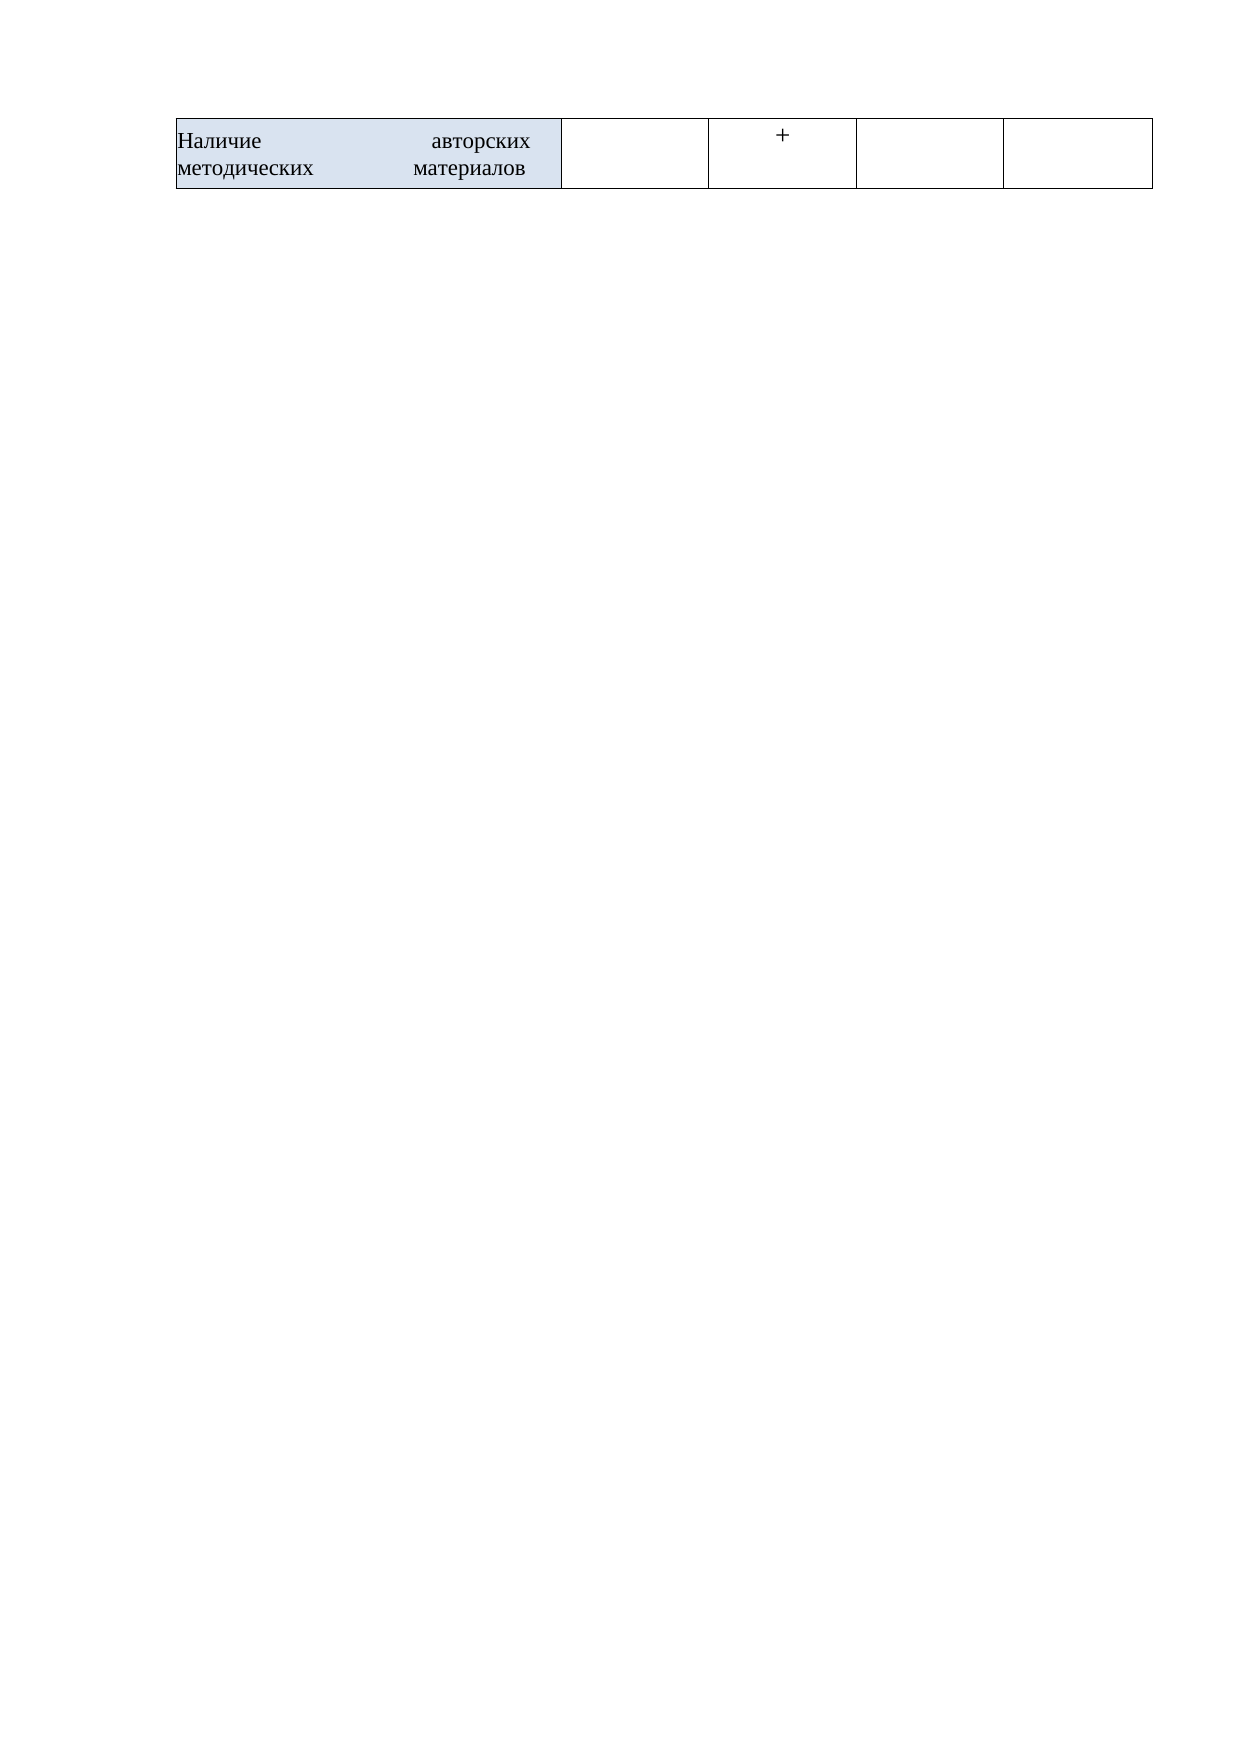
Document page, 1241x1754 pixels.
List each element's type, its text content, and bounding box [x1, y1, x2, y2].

table_cell [562, 119, 708, 188]
table_cell Наличие авторских методических материалов [177, 119, 561, 188]
table_cell [1004, 119, 1152, 188]
table_cell [857, 119, 1003, 188]
table_cell + [709, 119, 856, 188]
